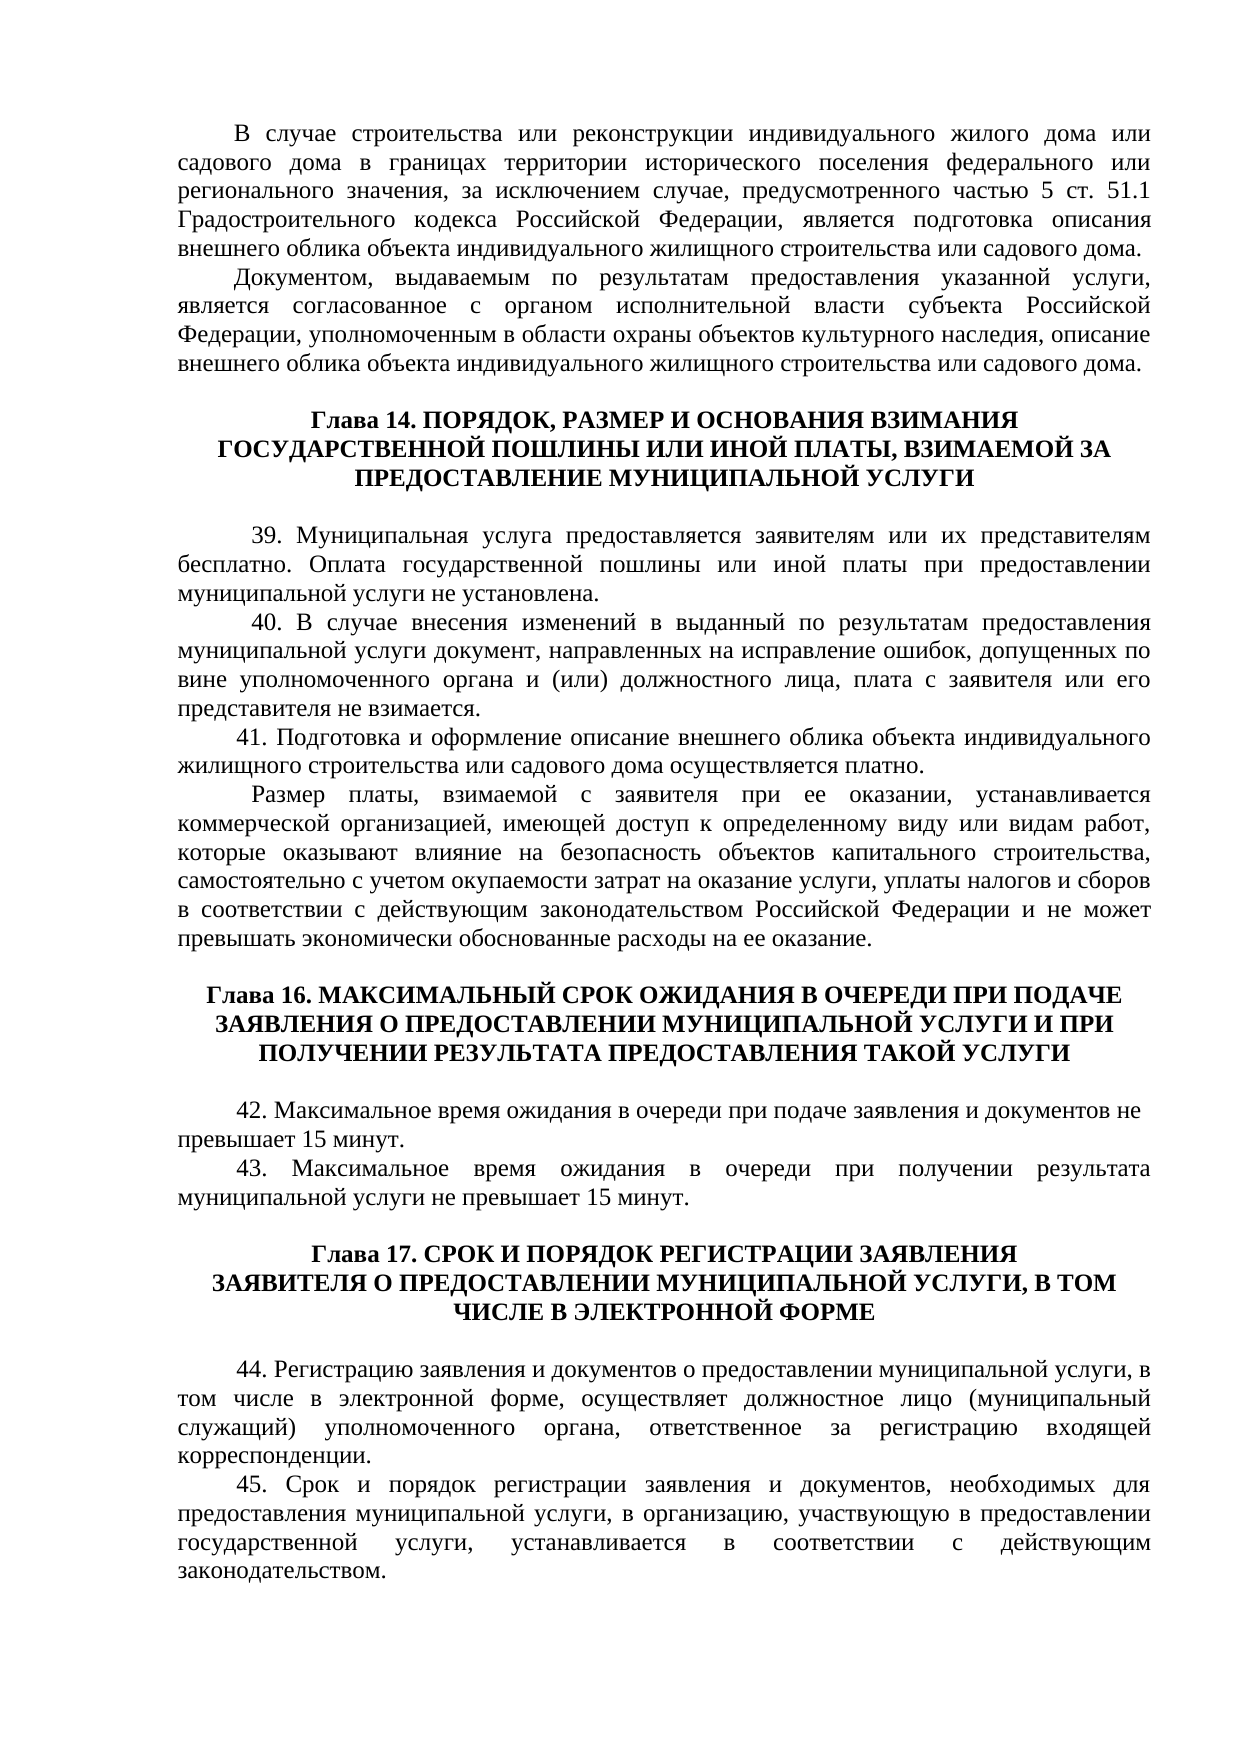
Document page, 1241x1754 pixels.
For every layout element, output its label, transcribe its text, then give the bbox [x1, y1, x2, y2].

text Глава 14. ПОРЯДОК, РАЗМЕР И ОСНОВАНИЯ ВЗИМАНИЯ ГОСУДАРСТВЕННОЙ ПОШЛИНЫ ИЛИ ИНОЙ ПЛАТЫ, ВЗИМАЕМОЙ ЗА ПРЕДОСТАВЛЕНИЕ МУНИЦИПАЛЬНОЙ УСЛУГИ [177, 406, 1152, 492]
text ЗАЯВИТЕЛЯ О ПРЕДОСТАВЛЕНИИ МУНИЦИПАЛЬНОЙ УСЛУГИ, В ТОМ ЧИСЛЕ В ЭЛЕКТРОННОЙ ФОРМЕ [177, 1268, 1152, 1326]
text Глава 17. СРОК И ПОРЯДОК РЕГИСТРАЦИИ ЗАЯВЛЕНИЯ [177, 1239, 1152, 1268]
text 44. Регистрацию заявления и документов о предоставлении муниципальной услуги, в том числе в электронной форме, осуществляет должностное лицо (муниципальный служащий) уполномоченного органа, ответственное за регистрацию входящей корреспонденции. [177, 1354, 1152, 1469]
text В случае строительства или реконструкции индивидуального жилого дома или садового дома в границах территории исторического поселения федерального или регионального значения, за исключением случае, предусмотренного частью 5 ст. 51.1 Градостроительного кодекса Российской Федерации, является подготовка описания внешнего облика объекта индивидуального жилищного строительства или садового дома. [177, 118, 1152, 262]
text Размер платы, взимаемой с заявителя при ее оказании, устанавливается коммерческой организацией, имеющей доступ к определенному виду или видам работ, которые оказывают влияние на безопасность объектов капитального строительства, самостоятельно с учетом окупаемости затрат на оказание услуги, уплаты налогов и сборов в соответствии с действующим законодательством Российской Федерации и не может превышать экономически обоснованные расходы на ее оказание. [177, 779, 1152, 952]
text 41. Подготовка и оформление описание внешнего облика объекта индивидуального жилищного строительства или садового дома осуществляется платно. [177, 722, 1152, 779]
text Глава 16. МАКСИМАЛЬНЫЙ СРОК ОЖИДАНИЯ В ОЧЕРЕДИ ПРИ ПОДАЧЕ ЗАЯВЛЕНИЯ О ПРЕДОСТАВЛЕНИИ МУНИЦИПАЛЬНОЙ УСЛУГИ И ПРИ ПОЛУЧЕНИИ РЕЗУЛЬТАТА ПРЕДОСТАВЛЕНИЯ ТАКОЙ УСЛУГИ [177, 981, 1152, 1067]
text 43. Максимальное время ожидания в очереди при получении результата муниципальной услуги не превышает 15 минут. [177, 1153, 1152, 1211]
text 40. В случае внесения изменений в выданный по результатам предоставления муниципальной услуги документ, направленных на исправление ошибок, допущенных по вине уполномоченного органа и (или) должностного лица, плата с заявителя или его представителя не взимается. [177, 607, 1152, 722]
text 45. Срок и порядок регистрации заявления и документов, необходимых для предоставления муниципальной услуги, в организацию, участвующую в предоставлении государственной услуги, устанавливается в соответствии с действующим законодательством. [177, 1469, 1152, 1584]
text 39. Муниципальная услуга предоставляется заявителям или их представителям бесплатно. Оплата государственной пошлины или иной платы при предоставлении муниципальной услуги не установлена. [177, 521, 1152, 607]
text 42. Максимальное время ожидания в очереди при подаче заявления и документов не превышает 15 минут. [177, 1096, 1152, 1153]
text Документом, выдаваемым по результатам предоставления указанной услуги, является согласованное с органом исполнительной власти субъекта Российской Федерации, уполномоченным в области охраны объектов культурного наследия, описание внешнего облика объекта индивидуального жилищного строительства или садового дома. [177, 262, 1152, 377]
